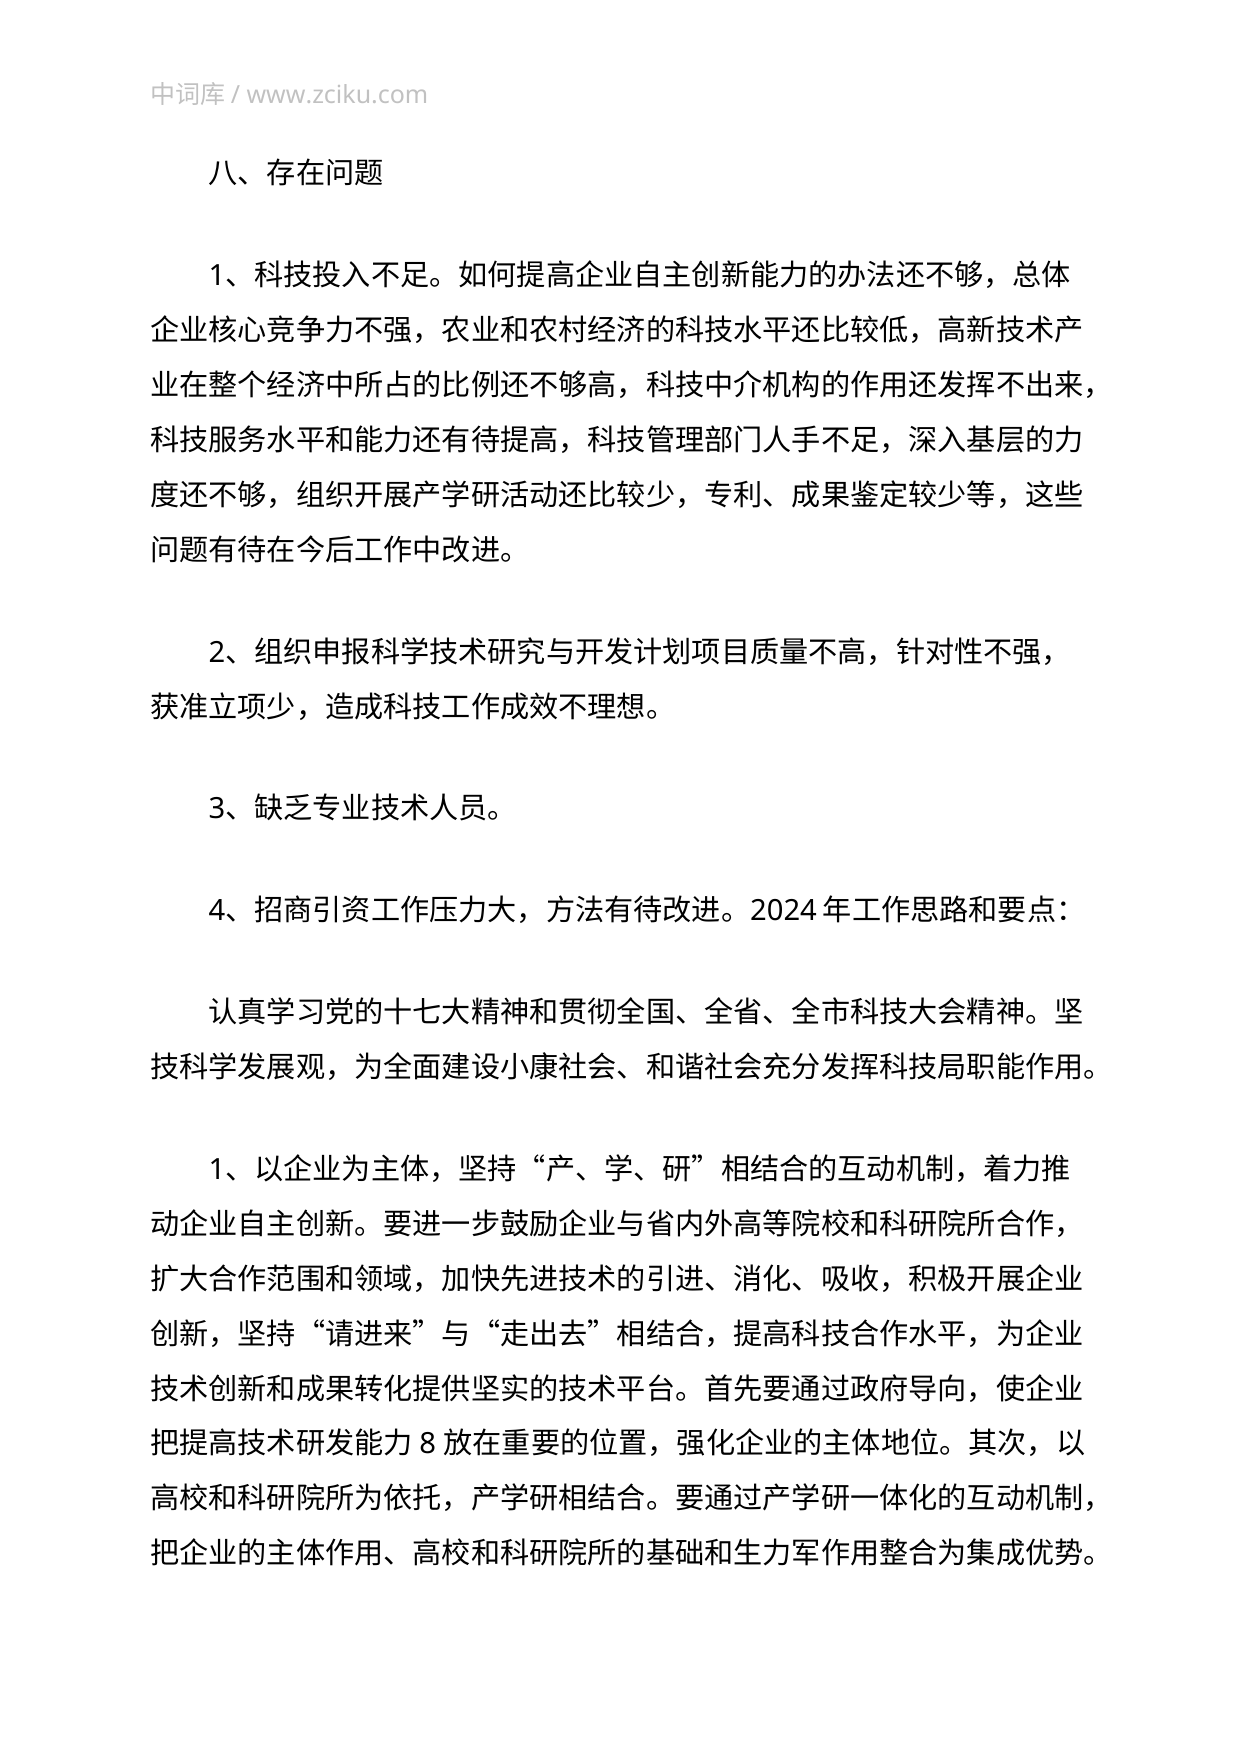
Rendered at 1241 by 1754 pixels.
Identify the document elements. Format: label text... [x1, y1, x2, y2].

text 八、存在问题 [150, 150, 1090, 192]
text 4、招商引资工作压力大，方法有待改进。2024年工作思路和要点： [150, 887, 1090, 929]
text 2、组织申报科学技术研究与开发计划项目质量不高，针对性不强，获准立项少，造成科技工作成效不理想。 [150, 628, 1090, 725]
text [150, 1146, 1090, 1572]
text 1、科技投入不足。如何提高企业自主创新能力的办法还不够，总体企业核心竞争力不强，农业和农村经济的科技水平还比较低，高新技术产业在整个经济中所占的比例还不够高，科技中介机构的作用还发挥不出来，科技服务水平和能力还有待提高，科技管理部门人手不足，深入基层的力度还不够，组织开展产学研活动还比较少，专利、成果鉴定较少等，这些问题有待在今后工作中改进。 [150, 252, 1090, 569]
text 认真学习党的十七大精神和贯彻全国、全省、全市科技大会精神。坚技科学发展观，为全面建设小康社会、和谐社会充分发挥科技局职能作用。 [150, 989, 1090, 1086]
text 3、缺乏专业技术人员。 [150, 785, 1090, 827]
